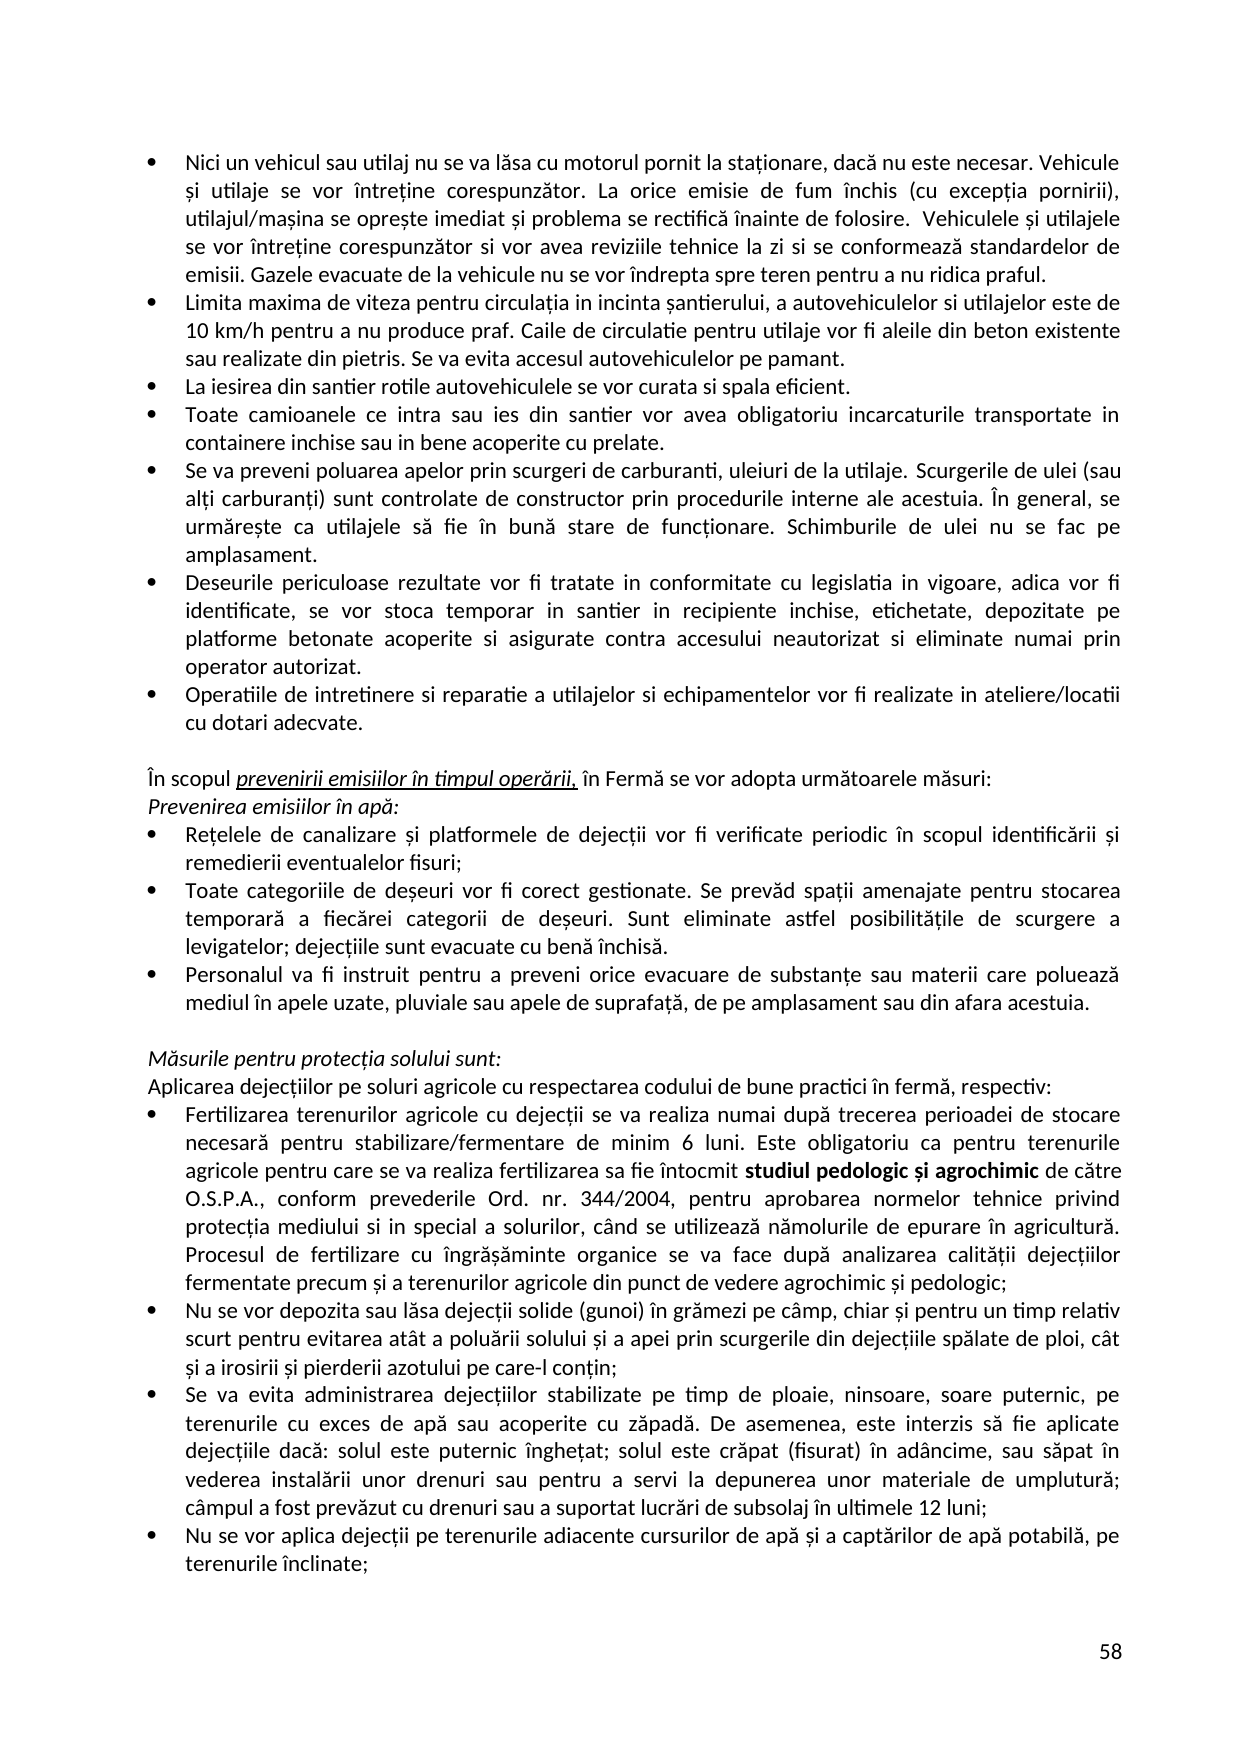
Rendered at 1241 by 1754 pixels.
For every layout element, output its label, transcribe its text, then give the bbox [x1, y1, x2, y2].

list Nu se vor depozita sau lăsa dejecții solide (gunoi) în grămezi pe câmp, chiar și pentru un timp relativ scurt pentru evitarea atât a poluării solului și a apei prin scurgerile din dejecțiile spălate de ploi, cât și a irosirii și pierderii azotului pe care-l conțin; [148, 1297, 1122, 1381]
text Aplicarea dejecțiilor pe soluri agricole cu respectarea codului de bune practici în fermă, respectiv: [148, 1072, 1122, 1100]
text Prevenirea emisiilor în apă: [148, 792, 1122, 820]
list Limita maxima de viteza pentru circulația in incinta șantierului, a autovehiculelor si utilajelor este de 10 km/h pentru a nu produce praf. Caile de circulatie pentru utilaje vor fi aleile din beton existente sau realizate din pietris. Se va evita accesul autovehiculelor pe pamant. [148, 288, 1122, 372]
list Operatiile de intretinere si reparatie a utilajelor si echipamentelor vor fi realizate in ateliere/locatii cu dotari adecvate. [148, 680, 1122, 736]
list La iesirea din santier rotile autovehiculele se vor curata si spala eficient. [148, 372, 1122, 400]
list Toate camioanele ce intra sau ies din santier vor avea obligatoriu incarcaturile transportate in containere inchise sau in bene acoperite cu prelate. [148, 400, 1122, 456]
list Deseurile periculoase rezultate vor fi tratate in conformitate cu legislatia in vigoare, adica vor fi identificate, se vor stoca temporar in santier in recipiente inchise, etichetate, depozitate pe platforme betonate acoperite si asigurate contra accesului neautorizat si eliminate numai prin operator autorizat. [148, 568, 1122, 680]
list Personalul va fi instruit pentru a preveni orice evacuare de substanțe sau materii care poluează mediul în apele uzate, pluviale sau apele de suprafață, de pe amplasament sau din afara acestuia. [148, 960, 1122, 1016]
text Măsurile pentru protecția solului sunt: [148, 1044, 1122, 1072]
text În scopul prevenirii emisiilor în timpul operării, în Fermă se vor adopta următoarele măsuri: [148, 764, 1122, 792]
list Fertilizarea terenurilor agricole cu dejecții se va realiza numai după trecerea perioadei de stocare necesară pentru stabilizare/fermentare de minim 6 luni. Este obligatoriu ca pentru terenurile agricole pentru care se va realiza fertilizarea sa fie întocmit studiul pedologic și agrochimic de către O.S.P.A., conform prevederile Ord. nr. 344/2004, pentru aprobarea normelor tehnice privind protecția mediului si in special a solurilor, când se utilizează nămolurile de epurare în agricultură. Procesul de fertilizare cu îngrășăminte organice se va face după analizarea calității dejecțiilor fermentate precum și a terenurilor agricole din punct de vedere agrochimic și pedologic; [148, 1100, 1122, 1297]
list Se va evita administrarea dejecțiilor stabilizate pe timp de ploaie, ninsoare, soare puternic, pe terenurile cu exces de apă sau acoperite cu zăpadă. De asemenea, este interzis să fie aplicate dejecțiile dacă: solul este puternic înghețat; solul este crăpat (fisurat) în adâncime, sau săpat în vederea instalării unor drenuri sau pentru a servi la depunerea unor materiale de umplutură; câmpul a fost prevăzut cu drenuri sau a suportat lucrări de subsolaj în ultimele 12 luni; [148, 1381, 1122, 1521]
list Se va preveni poluarea apelor prin scurgeri de carburanti, uleiuri de la utilaje. Scurgerile de ulei (sau alți carburanți) sunt controlate de constructor prin procedurile interne ale acestuia. În general, se urmărește ca utilajele să fie în bună stare de funcționare. Schimburile de ulei nu se fac pe amplasament. [148, 456, 1122, 568]
list Nici un vehicul sau utilaj nu se va lăsa cu motorul pornit la staționare, dacă nu este necesar. Vehicule și utilaje se vor întreține corespunzător. La orice emisie de fum închis (cu excepția pornirii), utilajul/mașina se oprește imediat și problema se rectifică înainte de folosire. Vehiculele și utilajele se vor întreține corespunzător si vor avea reviziile tehnice la zi si se conformează standardelor de emisii. Gazele evacuate de la vehicule nu se vor îndrepta spre teren pentru a nu ridica praful. [148, 148, 1122, 288]
list Nu se vor aplica dejecții pe terenurile adiacente cursurilor de apă și a captărilor de apă potabilă, pe terenurile înclinate; [148, 1521, 1122, 1577]
list Rețelele de canalizare și platformele de dejecții vor fi verificate periodic în scopul identificării și remedierii eventualelor fisuri; [148, 820, 1122, 876]
list Toate categoriile de deșeuri vor fi corect gestionate. Se prevăd spații amenajate pentru stocarea temporară a fiecărei categorii de deșeuri. Sunt eliminate astfel posibilitățile de scurgere a levigatelor; dejecțiile sunt evacuate cu benă închisă. [148, 876, 1122, 960]
